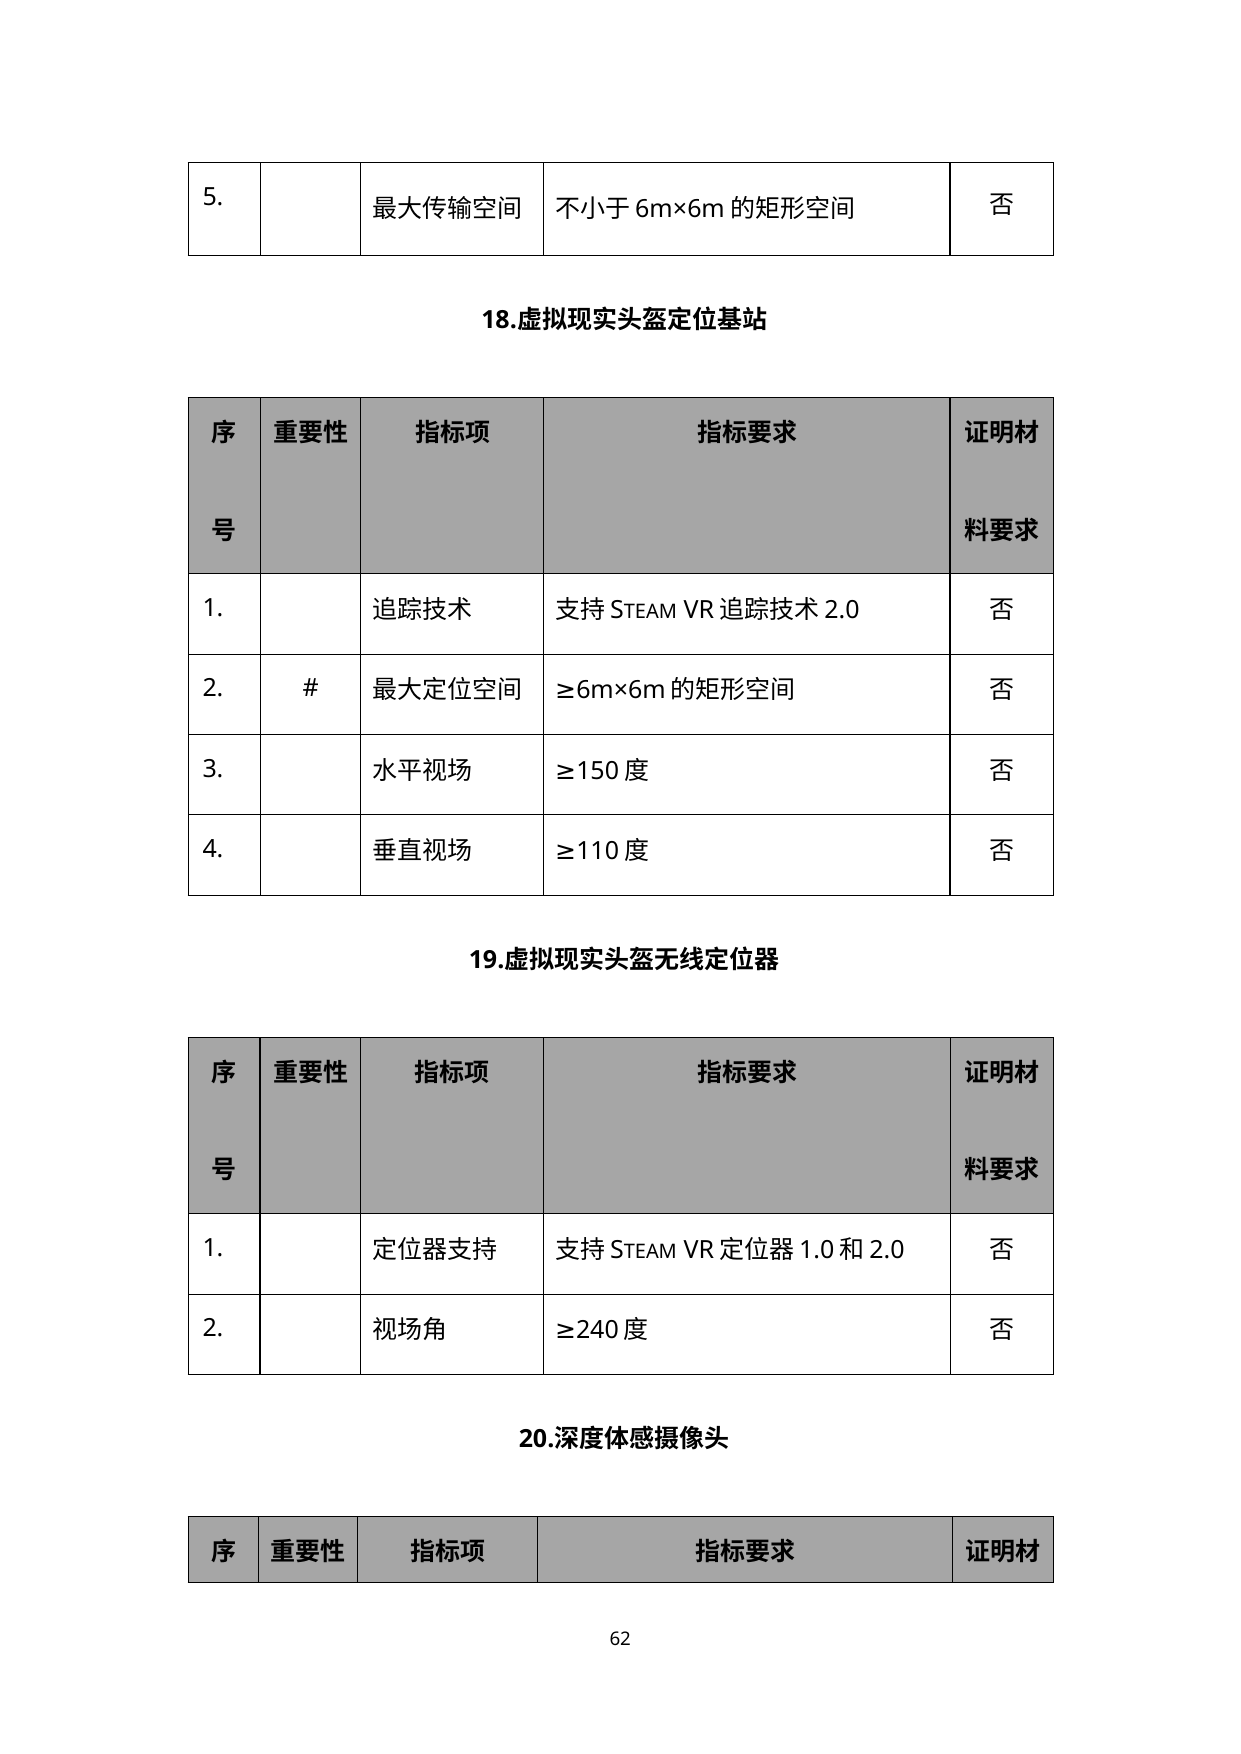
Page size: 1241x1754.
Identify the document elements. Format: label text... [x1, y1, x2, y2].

table_cell 不小于6m×6m的矩形空间 [544, 163, 949, 255]
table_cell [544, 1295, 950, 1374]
table_cell [261, 574, 360, 654]
table_header 指标项 [361, 398, 543, 573]
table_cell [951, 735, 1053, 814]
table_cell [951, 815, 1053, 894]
table_header 重要性 [261, 398, 360, 573]
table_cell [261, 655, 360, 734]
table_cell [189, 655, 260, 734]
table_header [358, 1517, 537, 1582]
table_cell 最大传输空间 [361, 163, 543, 255]
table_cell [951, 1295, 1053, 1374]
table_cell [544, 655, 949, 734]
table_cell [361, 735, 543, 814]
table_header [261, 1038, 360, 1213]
text 20.深度体感摄像头 [195, 1404, 1053, 1469]
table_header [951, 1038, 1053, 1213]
table_header 证明材料要求 [951, 398, 1053, 573]
table_cell [189, 163, 260, 255]
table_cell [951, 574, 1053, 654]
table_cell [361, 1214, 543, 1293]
table_cell [261, 163, 360, 255]
table_header 指标要求 [544, 398, 949, 573]
text 19.虚拟现实头盔无线定位器 [195, 925, 1053, 990]
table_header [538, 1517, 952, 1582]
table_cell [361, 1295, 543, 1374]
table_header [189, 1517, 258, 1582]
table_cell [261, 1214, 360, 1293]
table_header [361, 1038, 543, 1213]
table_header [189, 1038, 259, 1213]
table_cell 否 [951, 163, 1053, 255]
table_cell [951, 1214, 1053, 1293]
table_header 序号 [189, 398, 260, 573]
table_cell [189, 574, 260, 654]
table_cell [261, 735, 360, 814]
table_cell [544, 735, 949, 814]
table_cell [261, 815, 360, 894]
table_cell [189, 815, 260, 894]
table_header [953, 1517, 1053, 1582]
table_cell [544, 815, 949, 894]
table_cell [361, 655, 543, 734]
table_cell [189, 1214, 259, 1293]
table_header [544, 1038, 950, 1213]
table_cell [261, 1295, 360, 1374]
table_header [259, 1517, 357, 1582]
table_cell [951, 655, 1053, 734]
text 18.虚拟现实头盔定位基站 [195, 285, 1053, 350]
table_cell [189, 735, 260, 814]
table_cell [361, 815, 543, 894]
table_cell 追踪技术 [361, 574, 543, 654]
table_cell 支持Steam VR追踪技术2.0 [544, 574, 949, 654]
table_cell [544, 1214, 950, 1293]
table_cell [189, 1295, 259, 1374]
